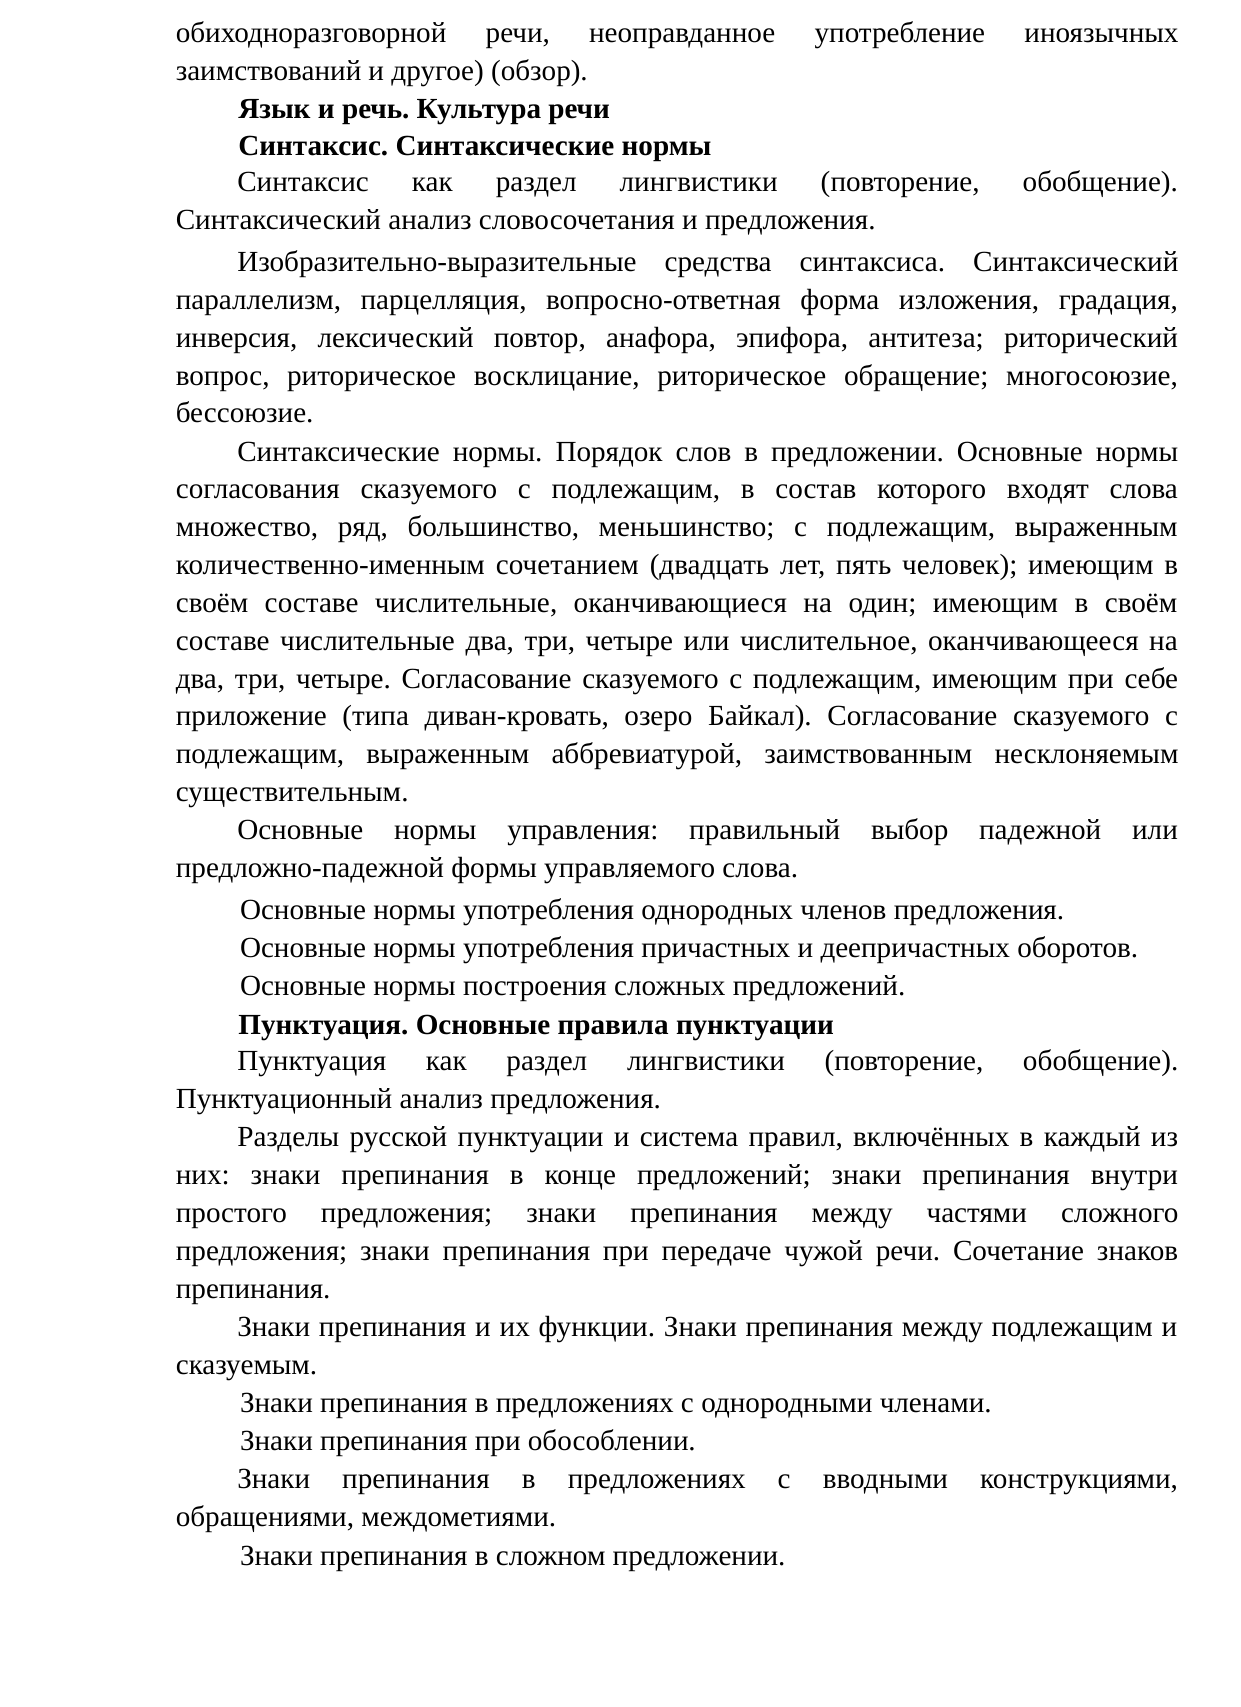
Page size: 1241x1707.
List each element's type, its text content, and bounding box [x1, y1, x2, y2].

text Основные нормы употребления причастных и деепричастных оборотов. [240, 930, 1179, 964]
text Синтаксис. Синтаксические нормы [238, 128, 1196, 161]
text Знаки препинания при обособлении. [240, 1423, 1179, 1457]
text Основные нормы употребления однородных членов предложения. [240, 892, 1179, 926]
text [176, 15, 1179, 86]
text Знаки препинания в сложном предложении. [240, 1538, 1179, 1571]
text Пунктуация. Основные правила пунктуации [238, 1007, 1196, 1040]
text Знаки препинания в предложениях с вводными конструкциями, обращениями, междометиями. [176, 1462, 1179, 1533]
text Знаки препинания и их функции. Знаки препинания между подлежащим и сказуемым. [176, 1309, 1179, 1380]
text Пунктуация как раздел лингвистики (повторение, обобщение). Пунктуационный анализ предложения. [176, 1043, 1179, 1115]
text Синтаксические нормы. Порядок слов в предложении. Основные нормы согласования сказуемого с подлежащим, в состав которого входят слова множество, ряд, большинство, меньшинство; с подлежащим, выраженным количественно-именным сочетанием (двадцать лет, пять человек); имеющим в своём составе числительные, оканчивающиеся на один; имеющим в своём составе числительные два, три, четыре или числительное, оканчивающееся на два, три, четыре. Согласование сказуемого с подлежащим, имеющим при себе приложение (типа диван-кровать, озеро Байкал). Согласование сказуемого с подлежащим, выраженным аббревиатурой, заимствованным несклоняемым существительным. [176, 434, 1179, 808]
text Изобразительно-выразительные средства синтаксиса. Синтаксический параллелизм, парцелляция, вопросно-ответная форма изложения, градация, инверсия, лексический повтор, анафора, эпифора, антитеза; риторический вопрос, риторическое восклицание, риторическое обращение; многосоюзие, бессоюзие. [176, 244, 1179, 429]
text Разделы русской пунктуации и система правил, включённых в каждый из них: знаки препинания в конце предложений; знаки препинания внутри простого предложения; знаки препинания между частями сложного предложения; знаки препинания при передаче чужой речи. Сочетание знаков препинания. [176, 1119, 1179, 1304]
text Язык и речь. Культура речи [238, 91, 1196, 124]
text Основные нормы управления: правильный выбор падежной или предложно-падежной формы управляемого слова. [176, 812, 1179, 884]
text Основные нормы построения сложных предложений. [240, 968, 1179, 1002]
text Синтаксис как раздел лингвистики (повторение, обобщение). Синтаксический анализ словосочетания и предложения. [176, 164, 1179, 236]
text Знаки препинания в предложениях с однородными членами. [240, 1385, 1179, 1419]
